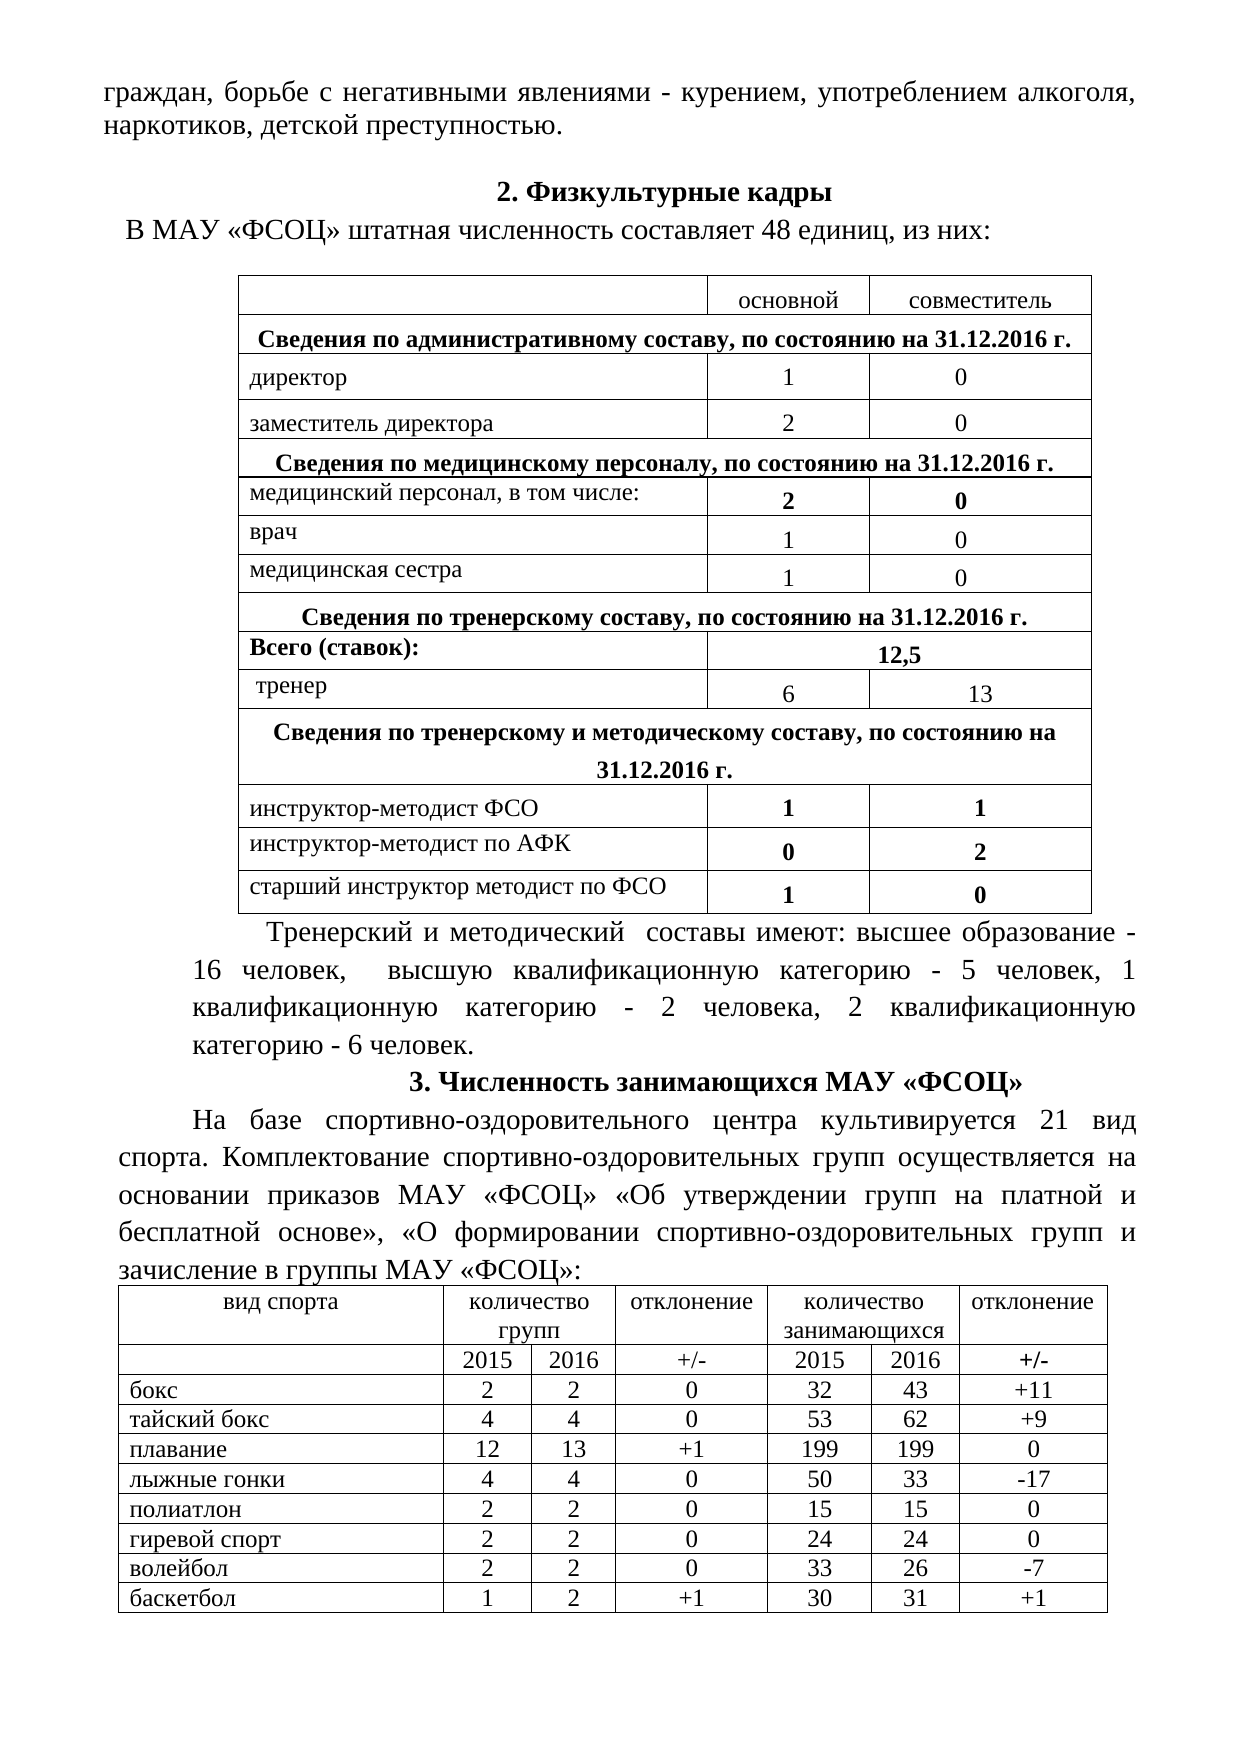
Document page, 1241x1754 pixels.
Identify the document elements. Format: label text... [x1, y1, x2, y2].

table_cell старший инструктор методист по ФСО [239, 871, 707, 913]
table_header [696, 276, 707, 314]
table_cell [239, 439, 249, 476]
table_header отклонение [960, 1286, 1107, 1344]
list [103, 74, 1137, 141]
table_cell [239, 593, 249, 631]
table_cell Всего (ставок): [239, 632, 707, 669]
table_cell медицинский персонал, в том числе: [239, 478, 707, 515]
table_cell 1 [708, 871, 869, 913]
text 2. Физкультурные кадры [103, 174, 1137, 208]
table_cell медицинская сестра [239, 555, 707, 592]
table_cell 1 [870, 785, 1091, 827]
table_cell инструктор-методист по АФК [239, 828, 707, 870]
table_cell директор [239, 354, 707, 399]
table_cell [119, 1345, 129, 1374]
table_cell тренер [239, 670, 707, 708]
subtitle На базе спортивно-оздоровительного центра культивируется 21 вид спорта. Комплектование спортивно-оздоровительных групп осуществляется на основании приказов МАУ «ФСОЦ» «Об утверждении групп на платной и бесплатной основе», «О формировании спортивно-оздоровительных групп и зачисление в группы МАУ «ФСОЦ»: [118, 1098, 1137, 1285]
table_cell 1 [708, 354, 869, 399]
table_cell инструктор-методист ФСО [239, 785, 707, 827]
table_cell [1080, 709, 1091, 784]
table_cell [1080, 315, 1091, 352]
table_header [239, 276, 249, 314]
subtitle 3. Численность занимающихся МАУ «ФСОЦ» [295, 1060, 1137, 1098]
subtitle В МАУ «ФСОЦ» штатная численность составляет 48 единиц, из них: [103, 208, 1137, 246]
table_header отклонение [616, 1286, 767, 1344]
table_cell 0 [708, 828, 869, 870]
table_cell врач [239, 516, 707, 553]
table_cell заместитель директора [239, 400, 707, 438]
table_cell [432, 1345, 443, 1374]
table_cell 0 [870, 400, 1091, 438]
table_cell 2 [708, 400, 869, 438]
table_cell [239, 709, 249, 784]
table_cell 2 [870, 828, 1091, 870]
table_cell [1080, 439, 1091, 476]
table_cell 0 [870, 354, 1091, 399]
subtitle Тренерский и методический составы имеют: высшее образование - 16 человек, высшую квалификационную категорию - 5 человек, 1 квалификационную категорию - 2 человека, 2 квалификационную категорию - 6 человек. [192, 283, 1137, 1060]
table_cell 0 [870, 871, 1091, 913]
table_cell 1 [708, 785, 869, 827]
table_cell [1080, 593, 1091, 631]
table_header вид спорта [119, 1286, 443, 1344]
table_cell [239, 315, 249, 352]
